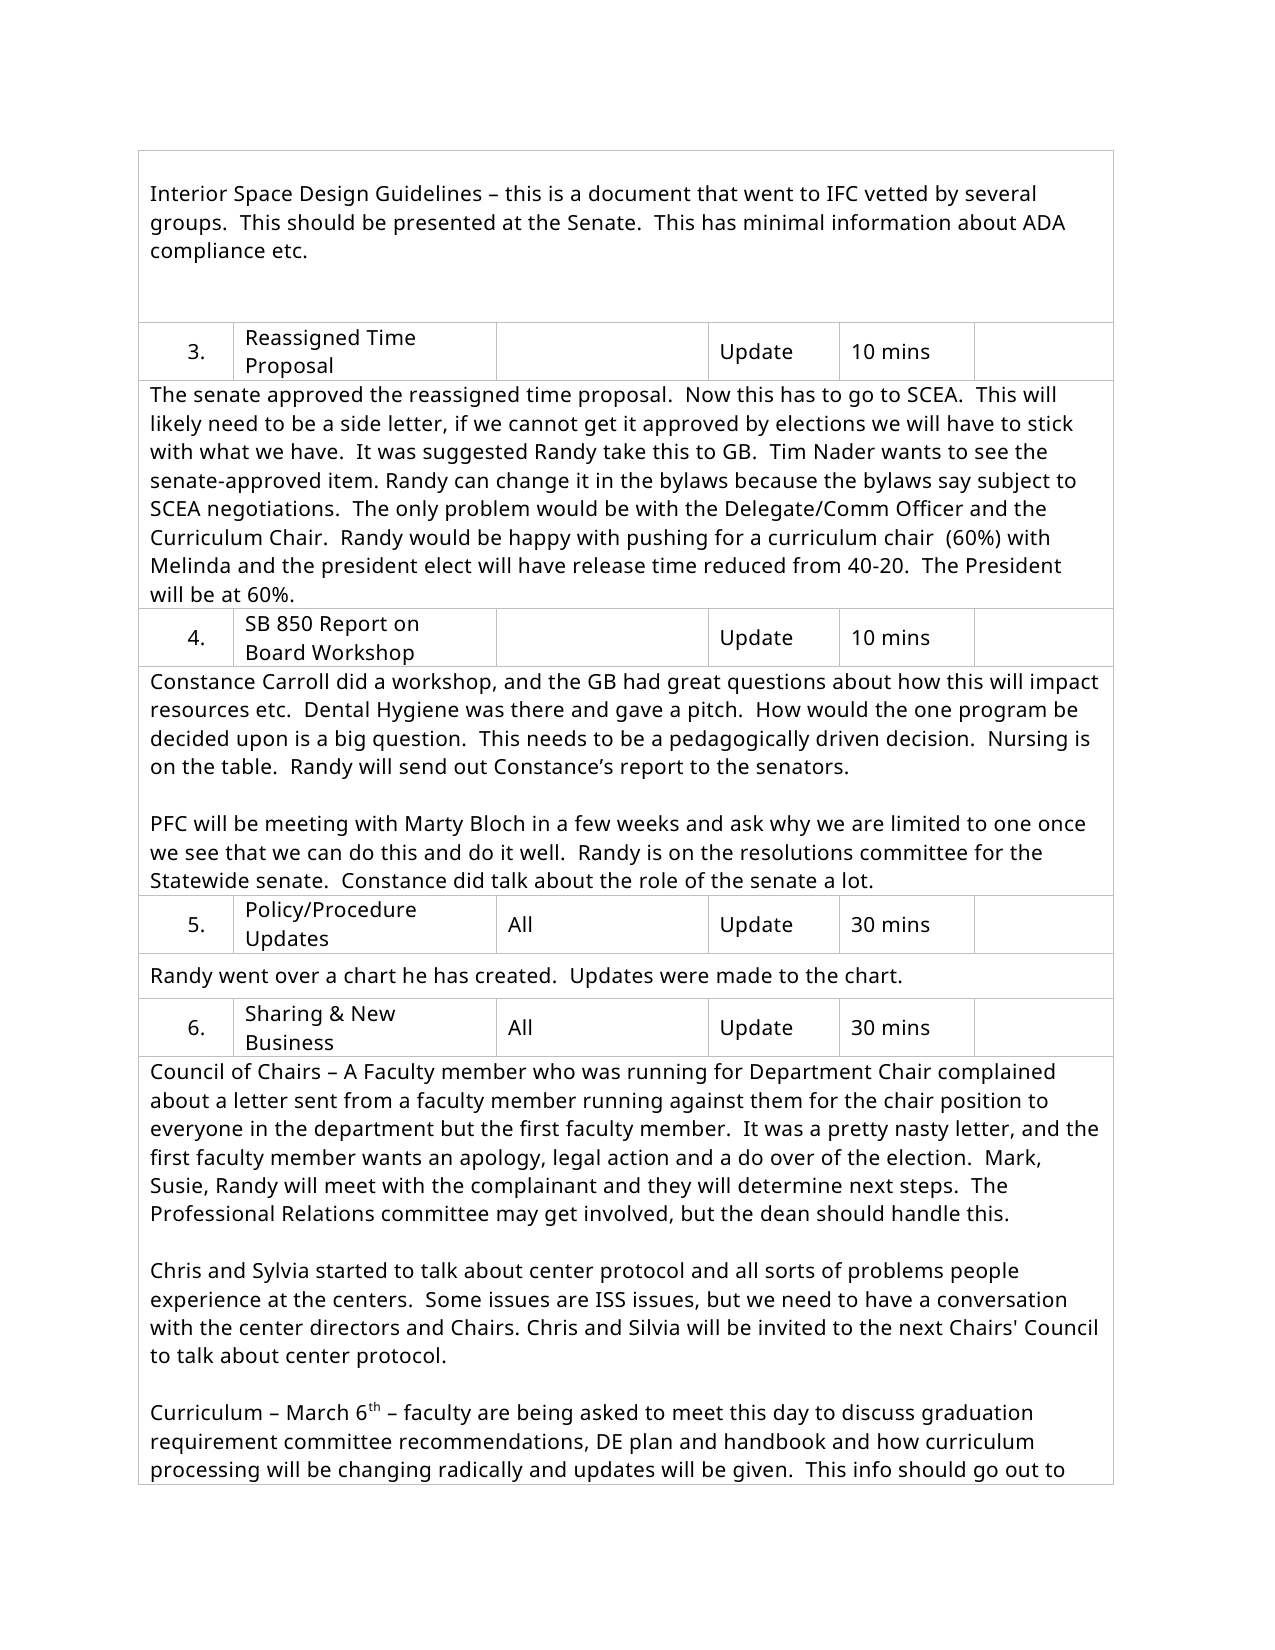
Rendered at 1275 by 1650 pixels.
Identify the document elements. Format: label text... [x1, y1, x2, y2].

table_cell 30 mins [840, 999, 974, 1056]
table_cell [975, 896, 1113, 952]
table_cell [975, 609, 1113, 666]
table_cell 10 mins [840, 609, 974, 666]
table_cell [139, 323, 233, 379]
table_cell [975, 999, 1113, 1056]
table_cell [139, 1057, 1113, 1484]
table_cell The senate approved the reassigned time proposal. Now this has to go to SCEA. This will likely need to be a side letter, if we cannot get it approved by elections we will have to stick with what we have. It was suggested Randy take this to GB. Tim Nader wants to see the senate-approved item. Randy can change it in the bylaws because the bylaws say subject to SCEA negotiations. The only problem would be with the Delegate/Comm Officer and the Curriculum Chair. Randy would be happy with pushing for a curriculum chair (60%) with Melinda and the president elect will have release time reduced from 40-20. The President will be at 60%. [139, 381, 1113, 608]
table_cell Sharing & New Business [234, 999, 496, 1056]
table_cell 10 mins [840, 323, 974, 379]
table_cell All [497, 896, 708, 952]
table_cell 30 mins [840, 896, 974, 952]
table_cell Randy went over a chart he has created. Updates were made to the chart. [139, 954, 1113, 998]
table_cell Reassigned Time Proposal [234, 323, 496, 379]
table_cell SB 850 Report on Board Workshop [234, 609, 496, 666]
table_cell Update [709, 609, 839, 666]
table_cell All [497, 999, 708, 1056]
table_cell [139, 999, 233, 1056]
table_cell Update [709, 896, 839, 952]
table_cell [139, 896, 233, 952]
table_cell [139, 151, 1113, 322]
table_cell Policy/Procedure Updates [234, 896, 496, 952]
table_cell [497, 609, 708, 666]
table_cell [497, 323, 708, 379]
table_cell Update [709, 323, 839, 379]
table_cell [139, 609, 233, 666]
table_cell Update [709, 999, 839, 1056]
table_cell [975, 323, 1113, 379]
table_cell Constance Carroll did a workshop, and the GB had great questions about how this will impact resources etc. Dental Hygiene was there and gave a pitch. How would the one program be decided upon is a big question. This needs to be a pedagogically driven decision. Nursing is on the table. Randy will send out Constance’s report to the senators. PFC will be meeting with Marty Bloch in a few weeks and ask why we are limited to one once we see that we can do this and do it well. Randy is on the resolutions committee for the Statewide senate. Constance did talk about the role of the senate a lot. [139, 667, 1113, 894]
